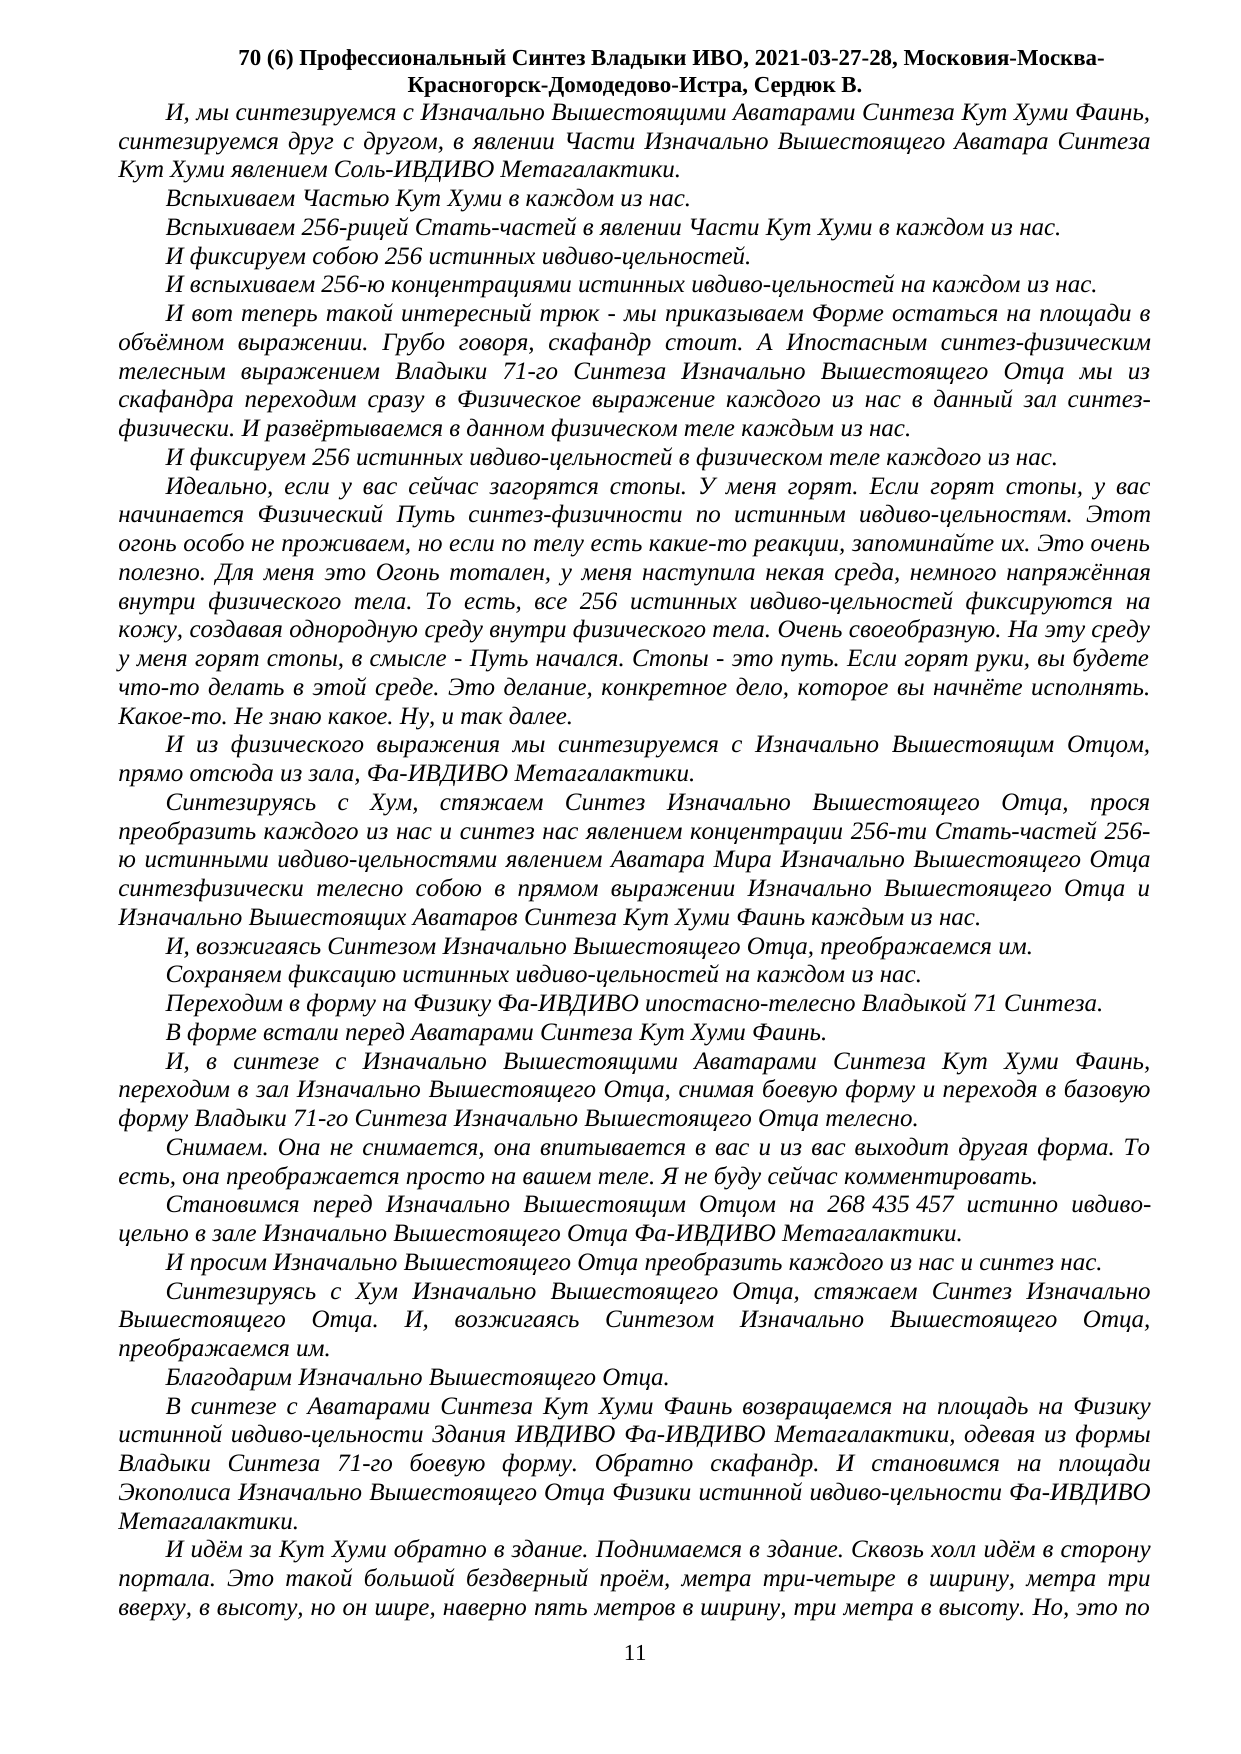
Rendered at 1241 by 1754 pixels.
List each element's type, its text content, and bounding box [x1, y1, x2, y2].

text Благодарим Изначально Вышестоящего Отца. [118, 1362, 1152, 1391]
text Переходим в форму на Физику Фа-ИВДИВО ипостасно-телесно Владыкой 71 Синтеза. [118, 988, 1152, 1017]
text Идеально, если у вас сейчас загорятся стопы. У меня горят. Если горят стопы, у вас начинается Физический Путь синтез-физичности по истинным ивдиво-цельностям. Этот огонь особо не проживаем, но если по телу есть какие-то реакции, запоминайте их. Это очень полезно. Для меня это Огонь тотален, у меня наступила некая среда, немного напряжённая внутри физического тела. То есть, все 256 истинных ивдиво-цельностей фиксируются на кожу, создавая однородную среду внутри физического тела. Очень своеобразную. На эту среду у меня горят стопы, в смысле - Путь начался. Стопы - это путь. Если горят руки, вы будете что-то делать в этой среде. Это делание, конкретное дело, которое вы начнёте исполнять. Какое-то. Не знаю какое. Ну, и так далее. [118, 471, 1152, 729]
text И, в синтезе с Изначально Вышестоящими Аватарами Синтеза Кут Хуми Фаинь, переходим в зал Изначально Вышестоящего Отца, снимая боевую форму и переходя в базовую форму Владыки 71-го Синтеза Изначально Вышестоящего Отца телесно. [118, 1046, 1152, 1132]
text И из физического выражения мы синтезируемся с Изначально Вышестоящим Отцом, прямо отсюда из зала, Фа-ИВДИВО Метагалактики. [118, 729, 1152, 787]
text И просим Изначально Вышестоящего Отца преобразить каждого из нас и синтез нас. [118, 1247, 1152, 1276]
text И вот теперь такой интересный трюк - мы приказываем Форме остаться на площади в объёмном выражении. Грубо говоря, скафандр стоит. А Ипостасным синтез-физическим телесным выражением Владыки 71-го Синтеза Изначально Вышестоящего Отца мы из скафандра переходим сразу в Физическое выражение каждого из нас в данный зал синтез-физически. И развёртываемся в данном физическом теле каждым из нас. [118, 298, 1152, 442]
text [118, 1534, 1152, 1621]
text Вспыхиваем 256-рицей Стать-частей в явлении Части Кут Хуми в каждом из нас. [118, 212, 1152, 241]
text И вспыхиваем 256-ю концентрациями истинных ивдиво-цельностей на каждом из нас. [118, 269, 1152, 298]
text Синтезируясь с Хум Изначально Вышестоящего Отца, стяжаем Синтез Изначально Вышестоящего Отца. И, возжигаясь Синтезом Изначально Вышестоящего Отца, преображаемся им. [118, 1276, 1152, 1362]
text Вспыхиваем Частью Кут Хуми в каждом из нас. [118, 183, 1152, 212]
text И, мы синтезируемся с Изначально Вышестоящими Аватарами Синтеза Кут Хуми Фаинь, синтезируемся друг с другом, в явлении Части Изначально Вышестоящего Аватара Синтеза Кут Хуми явлением Соль-ИВДИВО Метагалактики. [118, 97, 1152, 183]
text В синтезе с Аватарами Синтеза Кут Хуми Фаинь возвращаемся на площадь на Физику истинной ивдиво-цельности Здания ИВДИВО Фа-ИВДИВО Метагалактики, одевая из формы Владыки Синтеза 71-го боевую форму. Обратно скафандр. И становимся на площади Экополиса Изначально Вышестоящего Отца Физики истинной ивдиво-цельности Фа-ИВДИВО Метагалактики. [118, 1391, 1152, 1534]
text Сохраняем фиксацию истинных ивдиво-цельностей на каждом из нас. [118, 959, 1152, 988]
text В форме встали перед Аватарами Синтеза Кут Хуми Фаинь. [118, 1017, 1152, 1046]
text И, возжигаясь Синтезом Изначально Вышестоящего Отца, преображаемся им. [118, 931, 1152, 959]
text И фиксируем 256 истинных ивдиво-цельностей в физическом теле каждого из нас. [118, 442, 1152, 471]
text Снимаем. Она не снимается, она впитывается в вас и из вас выходит другая форма. То есть, она преображается просто на вашем теле. Я не буду сейчас комментировать. [118, 1132, 1152, 1189]
text Становимся перед Изначально Вышестоящим Отцом на 268 435 457 истинно ивдиво-цельно в зале Изначально Вышестоящего Отца Фа-ИВДИВО Метагалактики. [118, 1189, 1152, 1247]
text И фиксируем собою 256 истинных ивдиво-цельностей. [118, 241, 1152, 269]
text Синтезируясь с Хум, стяжаем Синтез Изначально Вышестоящего Отца, прося преобразить каждого из нас и синтез нас явлением концентрации 256-ти Стать-частей 256-ю истинными ивдиво-цельностями явлением Аватара Мира Изначально Вышестоящего Отца синтезфизически телесно собою в прямом выражении Изначально Вышестоящего Отца и Изначально Вышестоящих Аватаров Синтеза Кут Хуми Фаинь каждым из нас. [118, 787, 1152, 931]
